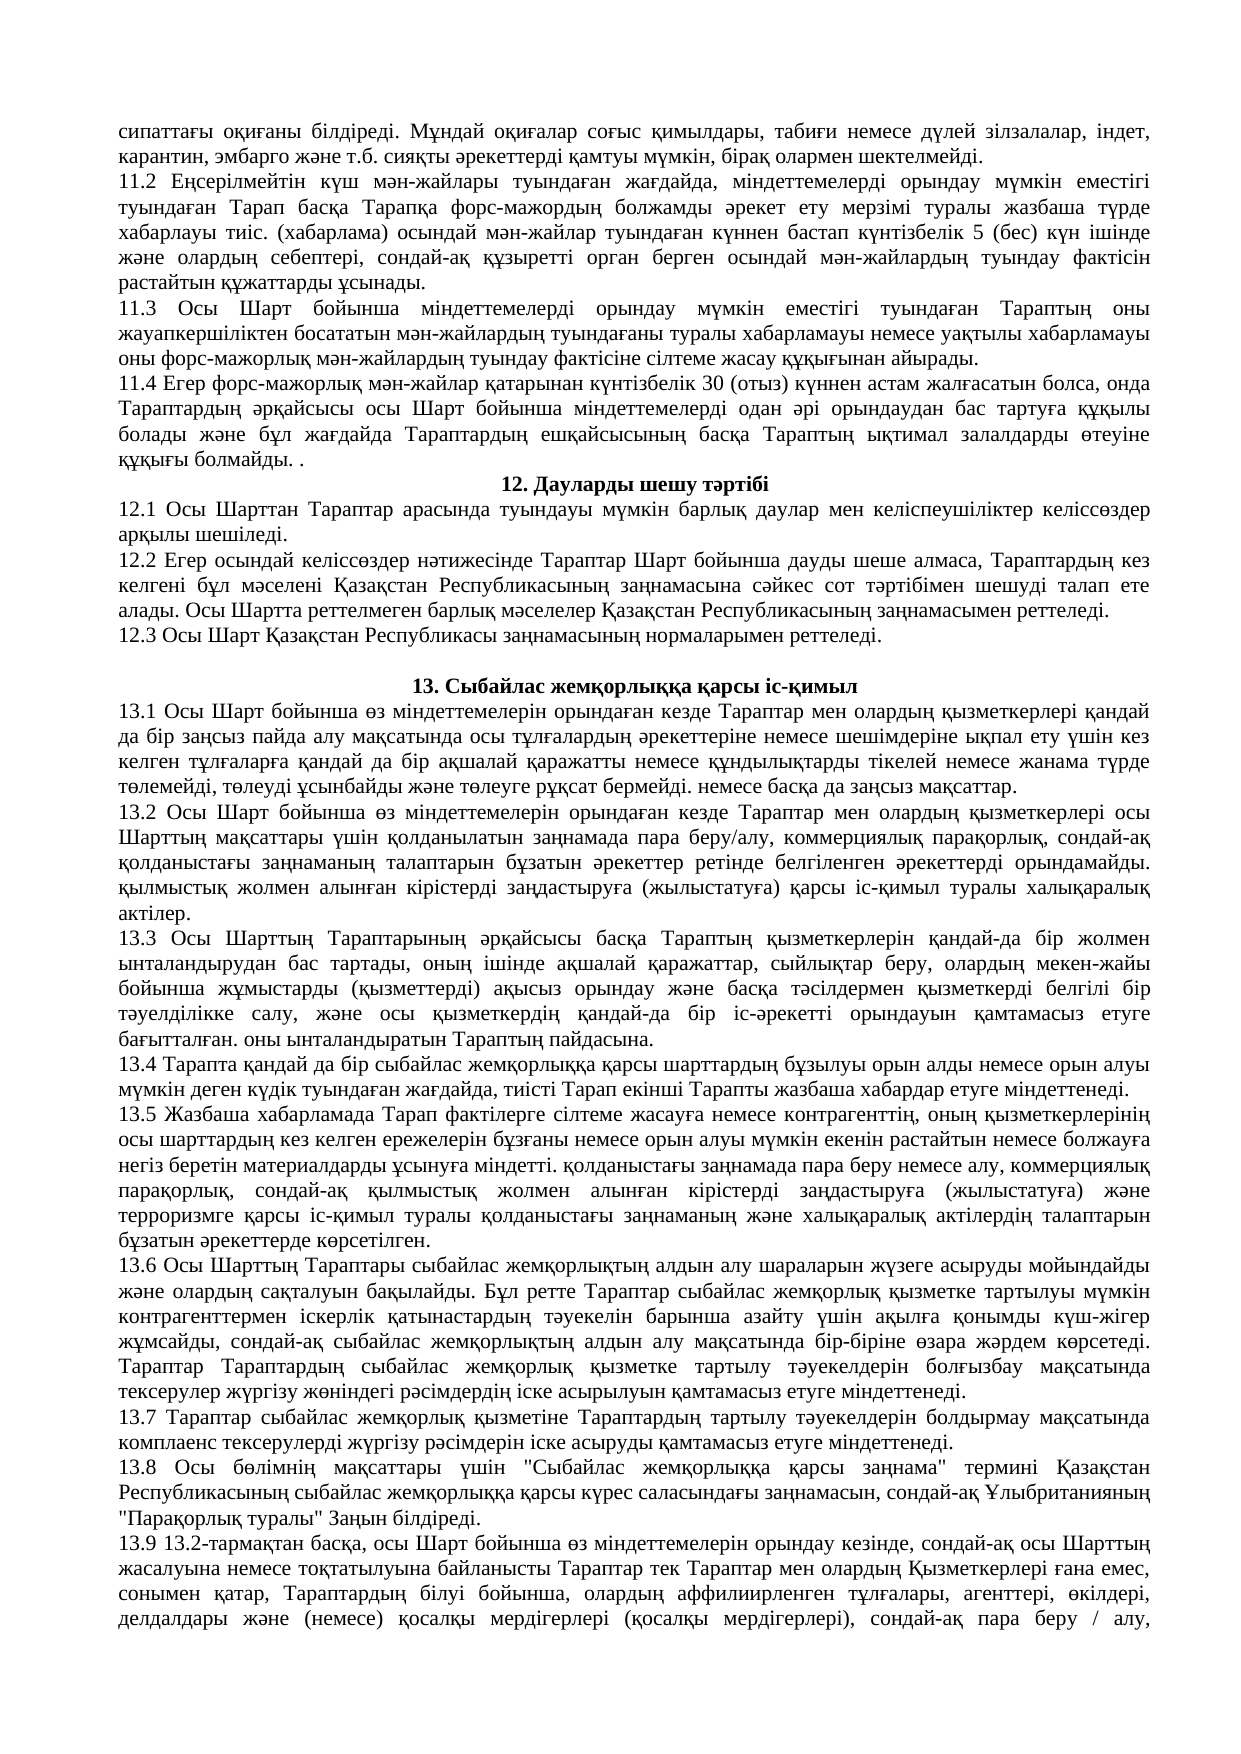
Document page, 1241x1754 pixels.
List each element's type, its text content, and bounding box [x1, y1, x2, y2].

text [118, 118, 1152, 168]
text 12. Дауларды шешу тәртібі [118, 471, 1152, 496]
text 12.3 Осы Шарт Қазақстан Республикасы заңнамасының нормаларымен реттеледі. [118, 622, 1152, 647]
text 13.1 Осы Шарт бойынша өз міндеттемелерін орындаған кезде Тараптар мен олардың қызметкерлері қандай да бір заңсыз пайда алу мақсатында осы тұлғалардың әрекеттеріне немесе шешімдеріне ықпал ету үшін кез келген тұлғаларға қандай да бір ақшалай қаражатты немесе құндылықтарды тікелей немесе жанама түрде төлемейді, төлеуді ұсынбайды және төлеуге рұқсат бермейді. немесе басқа да заңсыз мақсаттар. [118, 698, 1152, 799]
text 13.5 Жазбаша хабарламада Тарап фактілерге сілтеме жасауға немесе контрагенттің, оның қызметкерлерінің осы шарттардың кез келген ережелерін бұзғаны немесе орын алуы мүмкін екенін растайтын немесе болжауға негіз беретін материалдарды ұсынуға міндетті. қолданыстағы заңнамада пара беру немесе алу, коммерциялық парақорлық, сондай-ақ қылмыстық жолмен алынған кірістерді заңдастыруға (жылыстатуға) және терроризмге қарсы іс-қимыл туралы қолданыстағы заңнаманың және халықаралық актілердің талаптарын бұзатын әрекеттерде көрсетілген. [118, 1101, 1152, 1252]
text 11.2 Еңсерілмейтін күш мән-жайлары туындаған жағдайда, міндеттемелерді орындау мүмкін еместігі туындаған Тарап басқа Тарапқа форс-мажордың болжамды әрекет ету мерзімі туралы жазбаша түрде хабарлауы тиіс. (хабарлама) осындай мән-жайлар туындаған күннен бастап күнтізбелік 5 (бес) күн ішінде және олардың себептері, сондай-ақ құзыретті орган берген осындай мән-жайлардың туындау фактісін растайтын құжаттарды ұсынады. [118, 168, 1152, 294]
text 13.7 Тараптар сыбайлас жемқорлық қызметіне Тараптардың тартылу тәуекелдерін болдырмау мақсатында комплаенс тексерулерді жүргізу рәсімдерін іске асыруды қамтамасыз етуге міндеттенеді. [118, 1404, 1152, 1454]
text 13.8 Осы бөлімнің мақсаттары үшін "Сыбайлас жемқорлыққа қарсы заңнама" термині Қазақстан Республикасының сыбайлас жемқорлыққа қарсы күрес саласындағы заңнамасын, сондай-ақ Ұлыбританияның "Парақорлық туралы" Заңын білдіреді. [118, 1454, 1152, 1530]
text 13.6 Осы Шарттың Тараптары сыбайлас жемқорлықтың алдын алу шараларын жүзеге асыруды мойындайды және олардың сақталуын бақылайды. Бұл ретте Тараптар сыбайлас жемқорлық қызметке тартылуы мүмкін контрагенттермен іскерлік қатынастардың тәуекелін барынша азайту үшін ақылға қонымды күш-жігер жұмсайды, сондай-ақ сыбайлас жемқорлықтың алдын алу мақсатында бір-біріне өзара жәрдем көрсетеді. Тараптар Тараптардың сыбайлас жемқорлық қызметке тартылу тәуекелдерін болғызбау мақсатында тексерулер жүргізу жөніндегі рәсімдердің іске асырылуын қамтамасыз етуге міндеттенеді. [118, 1252, 1152, 1404]
text 11.4 Егер форс-мажорлық мән-жайлар қатарынан күнтізбелік 30 (отыз) күннен астам жалғасатын болса, онда Тараптардың әрқайсысы осы Шарт бойынша міндеттемелерді одан әрі орындаудан бас тартуға құқылы болады және бұл жағдайда Тараптардың ешқайсысының басқа Тараптың ықтимал залалдарды өтеуіне құқығы болмайды. . [118, 370, 1152, 471]
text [118, 1530, 1152, 1631]
text 13. Сыбайлас жемқорлыққа қарсы іс-қимыл [118, 673, 1152, 698]
text 13.2 Осы Шарт бойынша өз міндеттемелерін орындаған кезде Тараптар мен олардың қызметкерлері осы Шарттың мақсаттары үшін қолданылатын заңнамада пара беру/алу, коммерциялық парақорлық, сондай-ақ қолданыстағы заңнаманың талаптарын бұзатын әрекеттер ретінде белгіленген әрекеттерді орындамайды. қылмыстық жолмен алынған кірістерді заңдастыруға (жылыстатуға) қарсы іс-қимыл туралы халықаралық актілер. [118, 799, 1152, 925]
text 11.3 Осы Шарт бойынша міндеттемелерді орындау мүмкін еместігі туындаған Тараптың оны жауапкершіліктен босататын мән-жайлардың туындағаны туралы хабарламауы немесе уақтылы хабарламауы оны форс-мажорлық мән-жайлардың туындау фактісіне сілтеме жасау құқығынан айырады. [118, 294, 1152, 370]
text 12.2 Егер осындай келіссөздер нәтижесінде Тараптар Шарт бойынша дауды шеше алмаса, Тараптардың кез келгені бұл мәселені Қазақстан Республикасының заңнамасына сәйкес сот тәртібімен шешуді талап ете алады. Осы Шартта реттелмеген барлық мәселелер Қазақстан Республикасының заңнамасымен реттеледі. [118, 547, 1152, 622]
text 12.1 Осы Шарттан Тараптар арасында туындауы мүмкін барлық даулар мен келіспеушіліктер келіссөздер арқылы шешіледі. [118, 496, 1152, 547]
text 13.4 Тарапта қандай да бір сыбайлас жемқорлыққа қарсы шарттардың бұзылуы орын алды немесе орын алуы мүмкін деген күдік туындаған жағдайда, тиісті Тарап екінші Тарапты жазбаша хабардар етуге міндеттенеді. [118, 1051, 1152, 1101]
text 13.3 Осы Шарттың Тараптарының әрқайсысы басқа Тараптың қызметкерлерін қандай-да бір жолмен ынталандырудан бас тартады, оның ішінде ақшалай қаражаттар, сыйлықтар беру, олардың мекен-жайы бойынша жұмыстарды (қызметтерді) ақысыз орындау және басқа тәсілдермен қызметкерді белгілі бір тәуелділікке салу, және осы қызметкердің қандай-да бір іс-әрекетті орындауын қамтамасыз етуге бағытталған. оны ынталандыратын Тараптың пайдасына. [118, 925, 1152, 1051]
